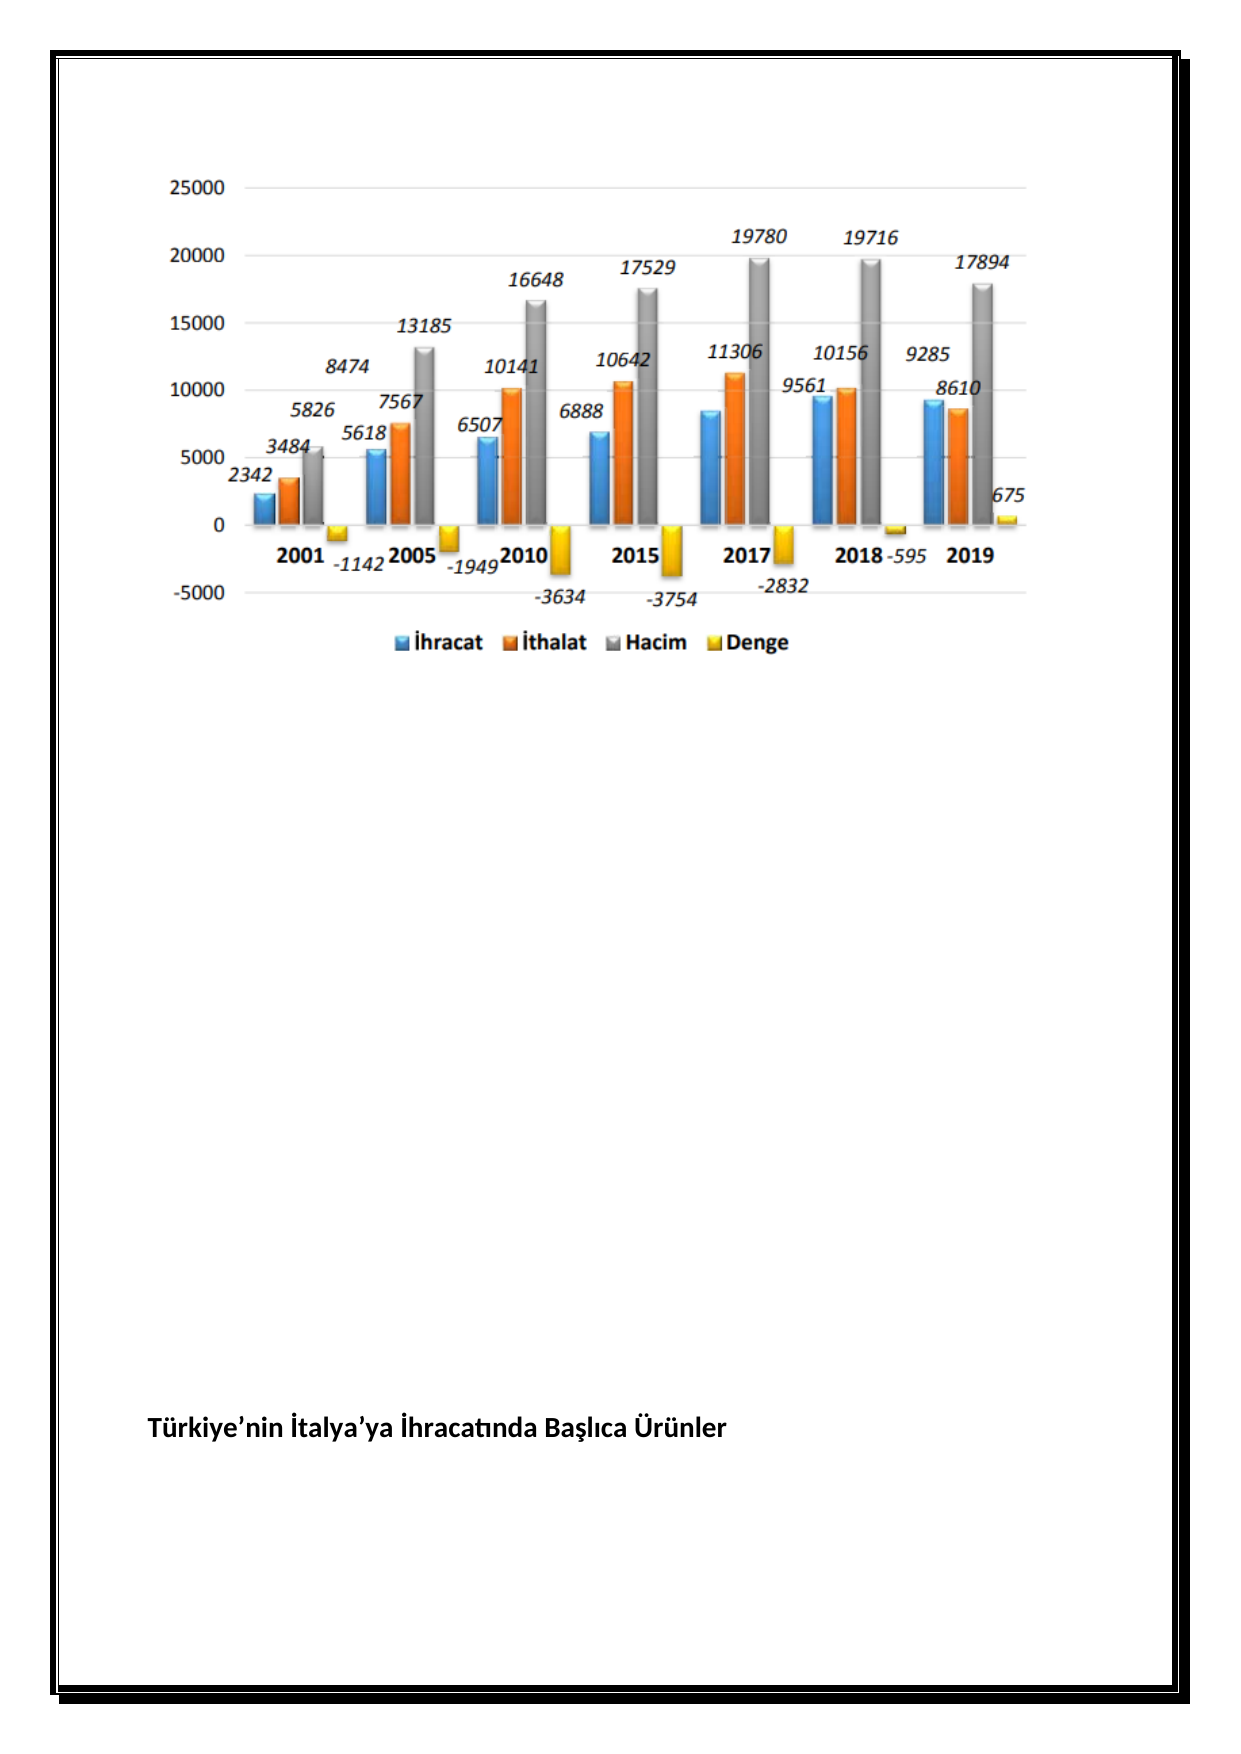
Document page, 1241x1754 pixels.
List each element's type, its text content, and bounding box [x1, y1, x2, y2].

text Türkiye’nin İtalya’ya İhracatında Başlıca Ürünler [147, 1409, 1083, 1444]
picture [147, 147, 1093, 674]
